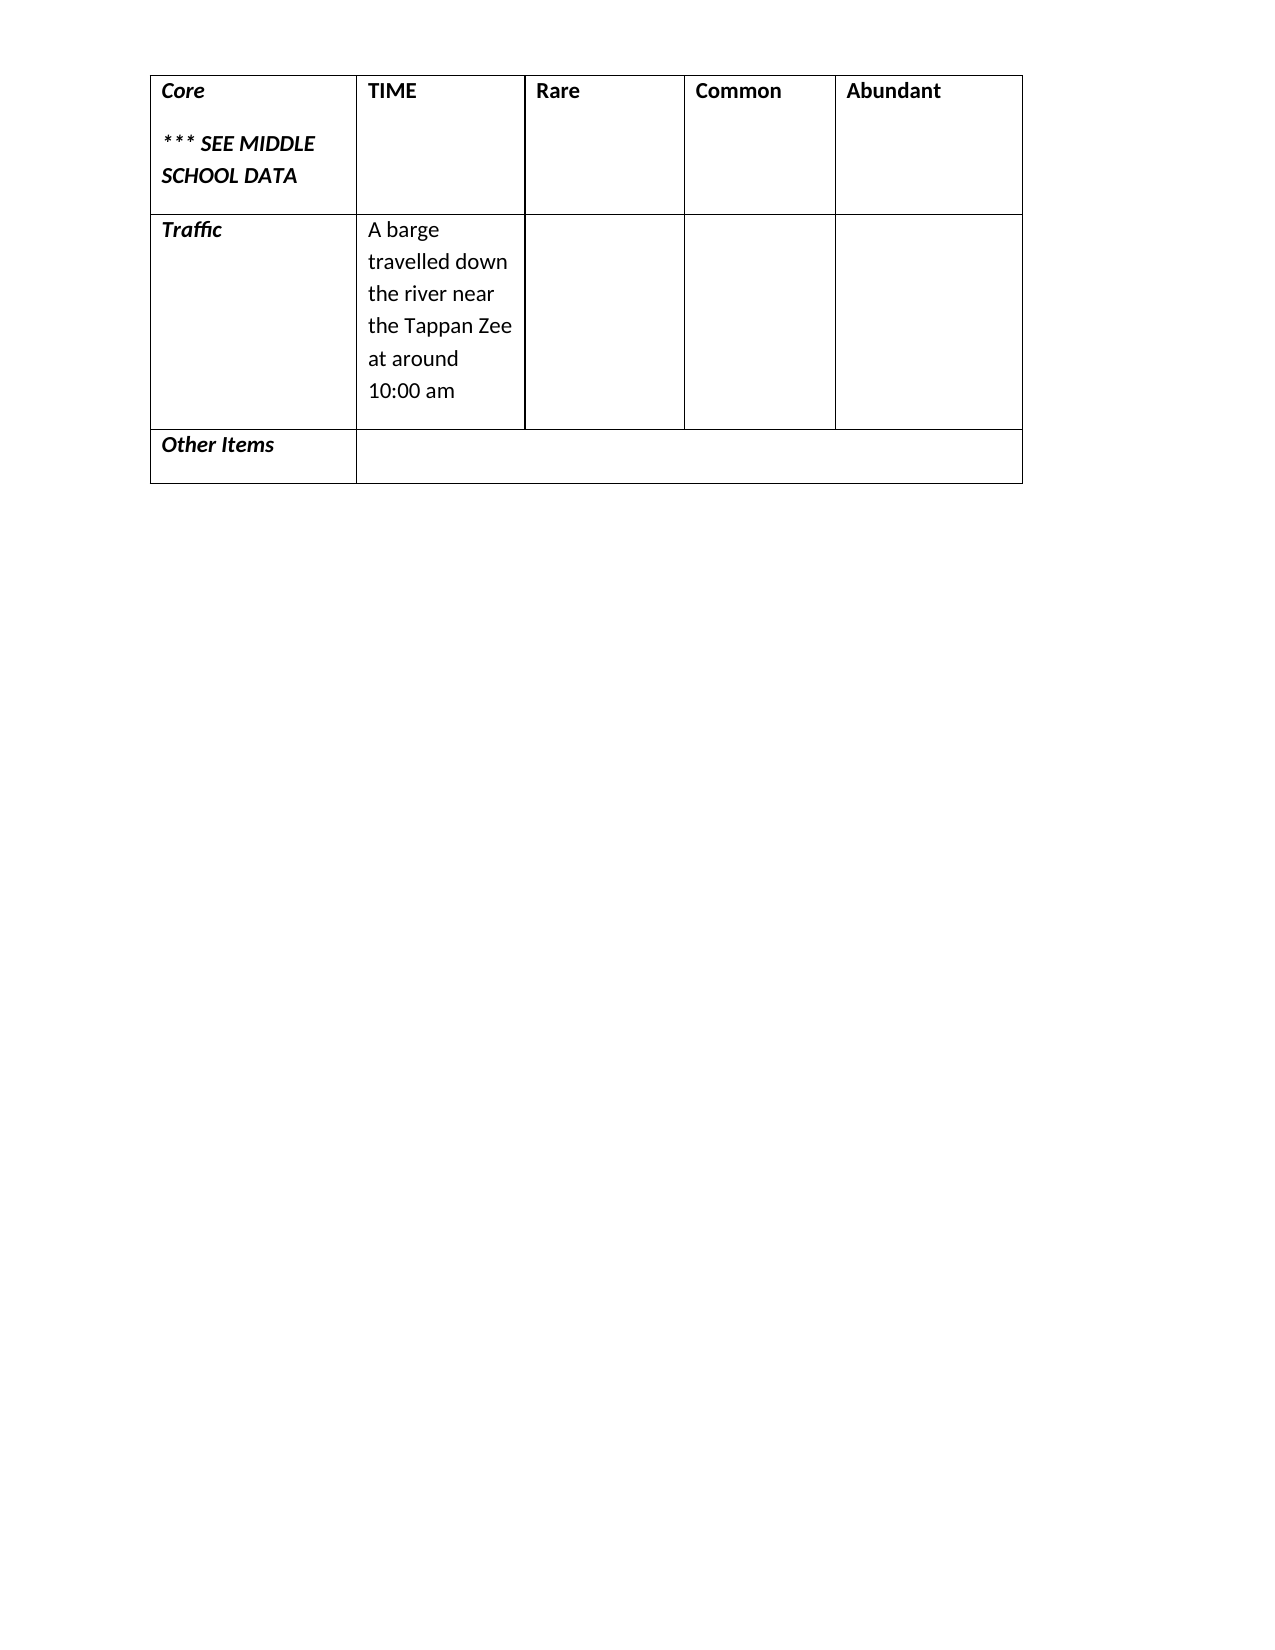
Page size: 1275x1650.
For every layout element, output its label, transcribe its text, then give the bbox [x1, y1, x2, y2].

table_cell [685, 215, 835, 429]
table_cell [526, 215, 684, 429]
table_cell Abundant [836, 76, 1022, 214]
table_cell Traffic [151, 215, 356, 429]
table_cell Other Items [151, 430, 356, 482]
table_cell Rare [526, 76, 684, 214]
table_cell [836, 215, 1022, 429]
table_cell Common [685, 76, 835, 214]
table_cell A barge travelled down the river near the Tappan Zee at around 10:00 am [357, 215, 524, 429]
table_cell Core *** SEE MIDDLE SCHOOL DATA [151, 76, 356, 214]
table_cell [357, 430, 1022, 482]
table_cell TIME [357, 76, 524, 214]
